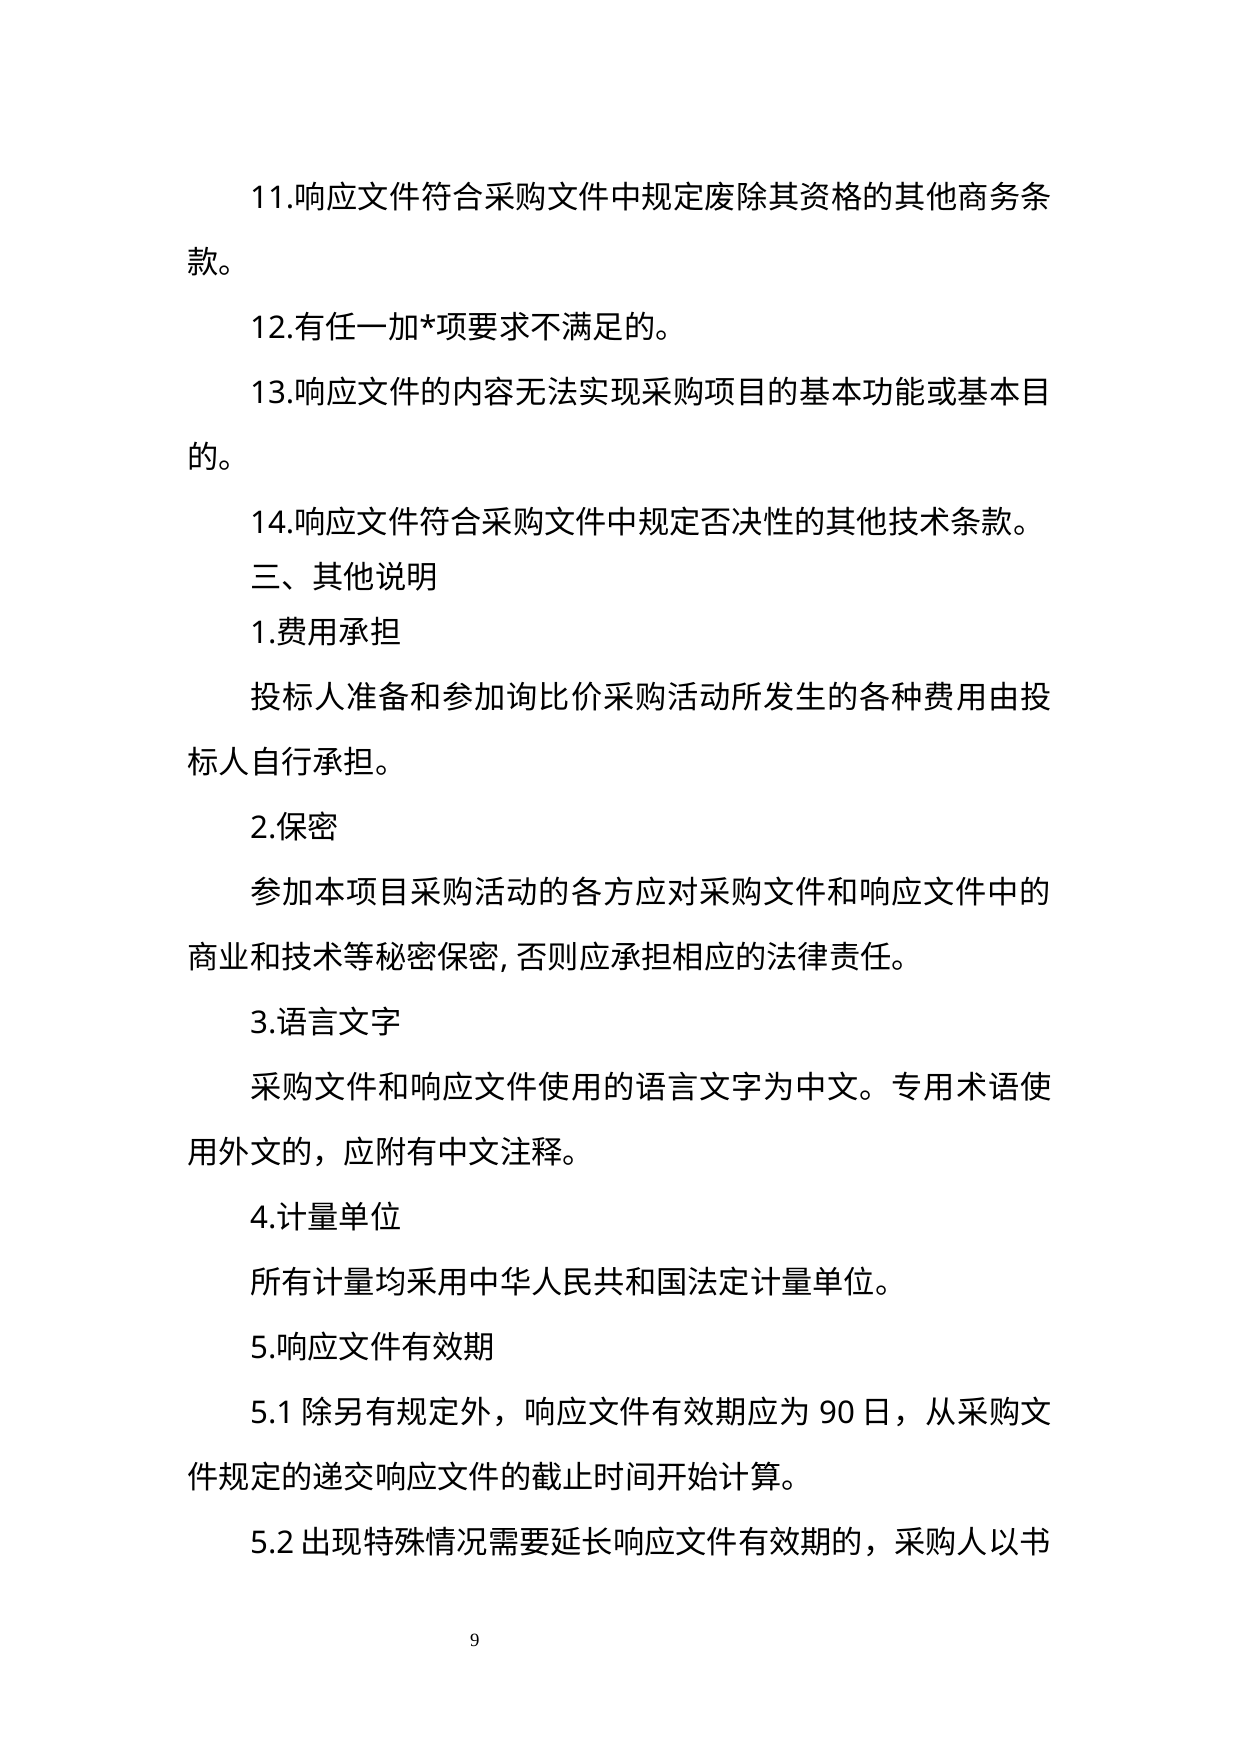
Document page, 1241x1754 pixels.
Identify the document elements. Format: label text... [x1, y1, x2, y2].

text 1.费用承担 [187, 597, 1053, 662]
text 11.响应文件符合采购文件中规定废除其资格的其他商务条款。 [187, 162, 1053, 292]
text 3.语言文字 [187, 987, 1053, 1052]
text 4.计量单位 [187, 1182, 1053, 1247]
text 14.响应文件符合采购文件中规定否决性的其他技术条款。 [187, 487, 1053, 552]
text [187, 1507, 1053, 1572]
text 13.响应文件的内容无法实现采购项目的基本功能或基本目的。 [187, 357, 1053, 487]
text 投标人准备和参加询比价采购活动所发生的各种费用由投标人自行承担。 [187, 662, 1053, 792]
text 5.1除另有规定外，响应文件有效期应为90日，从采购文件规定的递交响应文件的截止时间开始计算。 [187, 1377, 1053, 1507]
text 所有计量均釆用中华人民共和国法定计量单位。 [187, 1247, 1053, 1312]
text 采购文件和响应文件使用的语言文字为中文。专用术语使用外文的，应附有中文注释。 [187, 1052, 1053, 1182]
text 2.保密 [187, 792, 1053, 857]
text 参加本项目采购活动的各方应对采购文件和响应文件中的商业和技术等秘密保密, 否则应承担相应的法律责任。 [187, 857, 1053, 987]
text 5.响应文件有效期 [187, 1312, 1053, 1377]
text 三、其他说明 [187, 552, 1053, 597]
text 12.有任一加*项要求不满足的。 [187, 292, 1053, 357]
